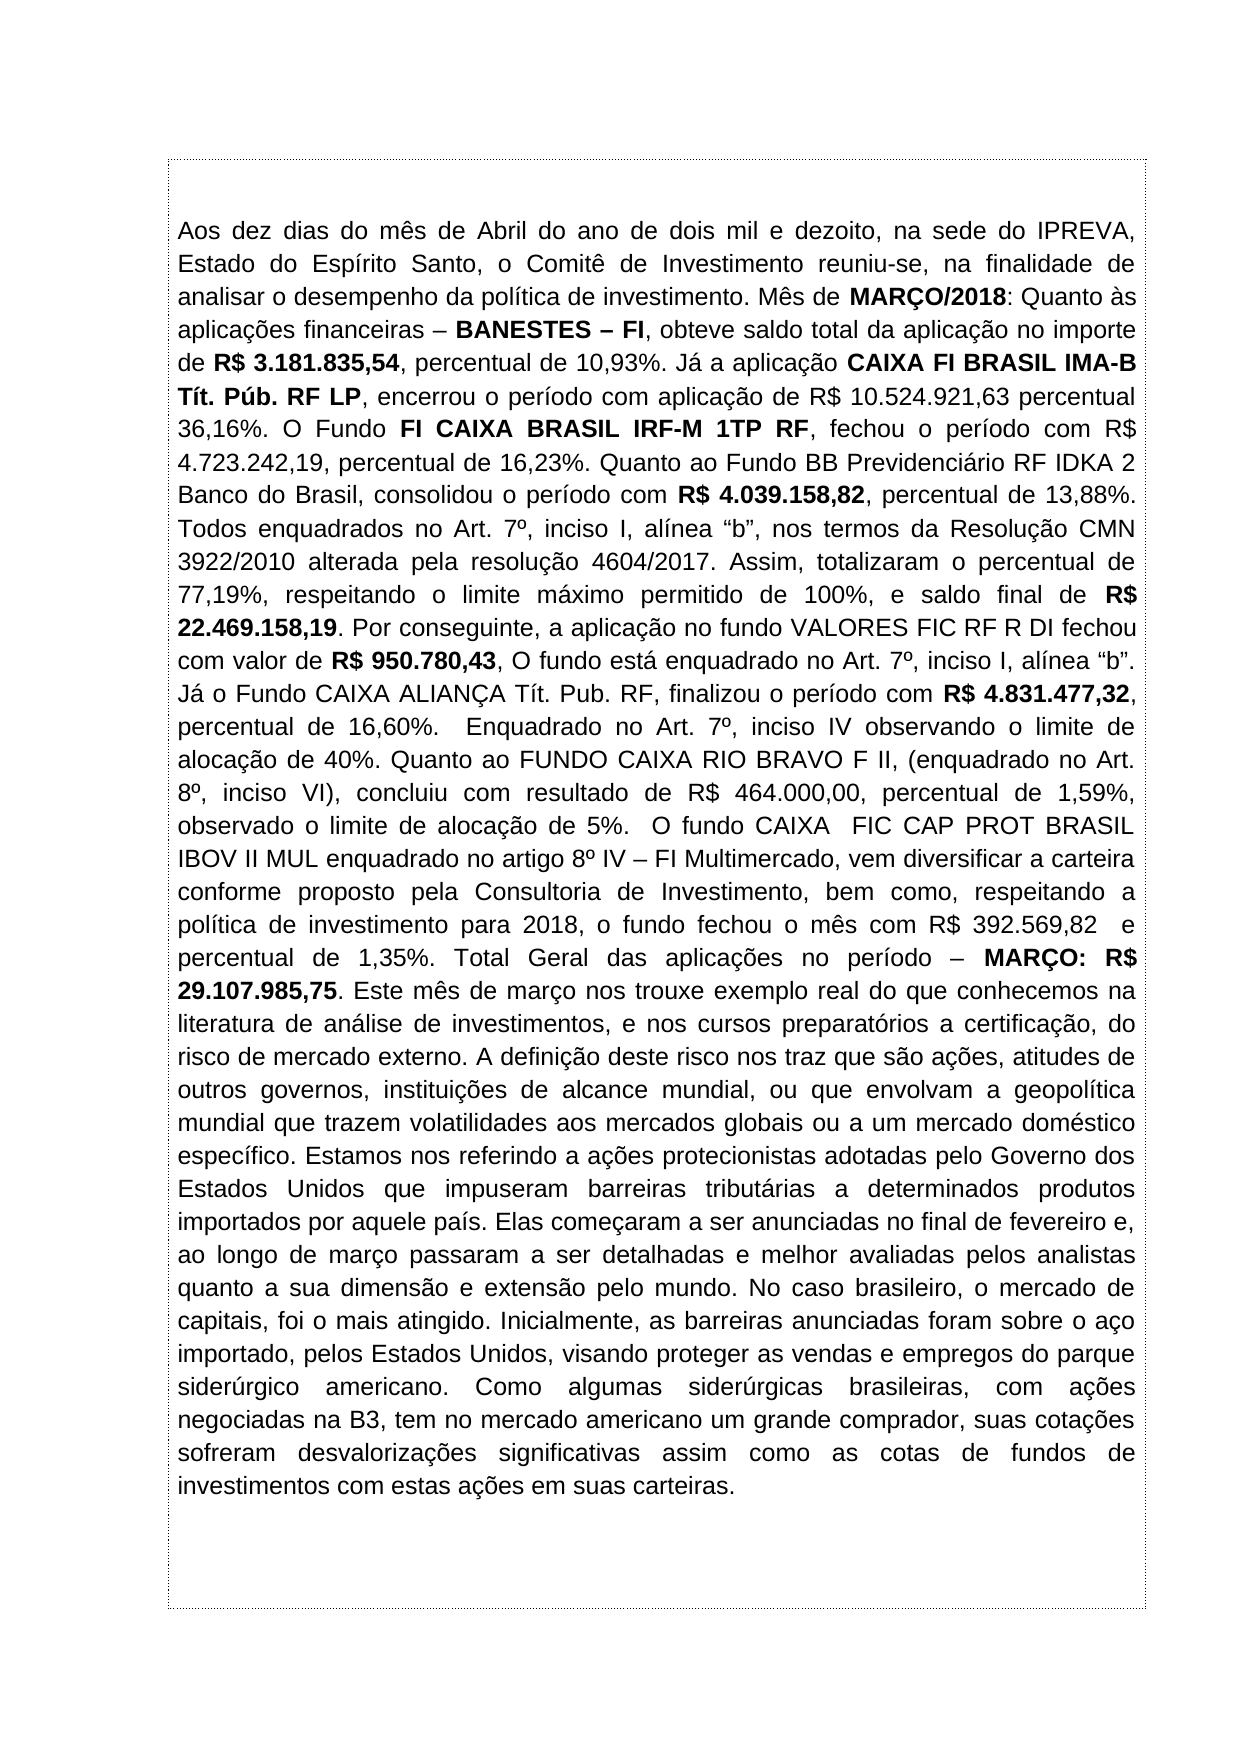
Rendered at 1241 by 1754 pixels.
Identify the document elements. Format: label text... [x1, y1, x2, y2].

text Aos dez dias do mês de Abril do ano de dois mil e dezoito, na sede do IPREVA, Estado do Espírito Santo, o Comitê de Investimento reuniu-se, na finalidade de analisar o desempenho da política de investimento. Mês de MARÇO/2018: Quanto às aplicações financeiras – BANESTES – FI, obteve saldo total da aplicação no importe de R$ 3.181.835,54, percentual de 10,93%. Já a aplicação CAIXA FI BRASIL IMA-B Tít. Púb. RF LP, encerrou o período com aplicação de R$ 10.524.921,63 percentual 36,16%. O Fundo FI CAIXA BRASIL IRF-M 1TP RF, fechou o período com R$ 4.723.242,19, percentual de 16,23%. Quanto ao Fundo BB Previdenciário RF IDKA 2 Banco do Brasil, consolidou o período com R$ 4.039.158,82, percentual de 13,88%. Todos enquadrados no Art. 7º, inciso I, alínea “b”, nos termos da Resolução CMN 3922/2010 alterada pela resolução 4604/2017. Assim, totalizaram o percentual de 77,19%, respeitando o limite máximo permitido de 100%, e saldo final de R$ 22.469.158,19. Por conseguinte, a aplicação no fundo VALORES FIC RF R DI fechou com valor de R$ 950.780,43, O fundo está enquadrado no Art. 7º, inciso I, alínea “b”. Já o Fundo CAIXA ALIANÇA Tít. Pub. RF, finalizou o período com R$ 4.831.477,32, percentual de 16,60%. Enquadrado no Art. 7º, inciso IV observando o limite de alocação de 40%. Quanto ao FUNDO CAIXA RIO BRAVO F II, (enquadrado no Art. 8º, inciso VI), concluiu com resultado de R$ 464.000,00, percentual de 1,59%, observado o limite de alocação de 5%. O fundo CAIXA FIC CAP PROT BRASIL IBOV II MUL enquadrado no artigo 8º IV – FI Multimercado, vem diversificar a carteira conforme proposto pela Consultoria de Investimento, bem como, respeitando a política de investimento para 2018, o fundo fechou o mês com R$ 392.569,82 e percentual de 1,35%. Total Geral das aplicações no período – MARÇO: R$ 29.107.985,75. Este mês de março nos trouxe exemplo real do que conhecemos na literatura de análise de investimentos, e nos cursos preparatórios a certificação, do risco de mercado externo. A definição deste risco nos traz que são ações, atitudes de outros governos, instituições de alcance mundial, ou que envolvam a geopolítica mundial que trazem volatilidades aos mercados globais ou a um mercado doméstico específico. Estamos nos referindo a ações protecionistas adotadas pelo Governo dos Estados Unidos que impuseram barreiras tributárias a determinados produtos importados por aquele país. Elas começaram a ser anunciadas no final de fevereiro e, ao longo de março passaram a ser detalhadas e melhor avaliadas pelos analistas quanto a sua dimensão e extensão pelo mundo. No caso brasileiro, o mercado de capitais, foi o mais atingido. Inicialmente, as barreiras anunciadas foram sobre o aço importado, pelos Estados Unidos, visando proteger as vendas e empregos do parque siderúrgico americano. Como algumas siderúrgicas brasileiras, com ações negociadas na B3, tem no mercado americano um grande comprador, suas cotações sofreram desvalorizações significativas assim como as cotas de fundos de investimentos com estas ações em suas carteiras. [177, 216, 1137, 1500]
